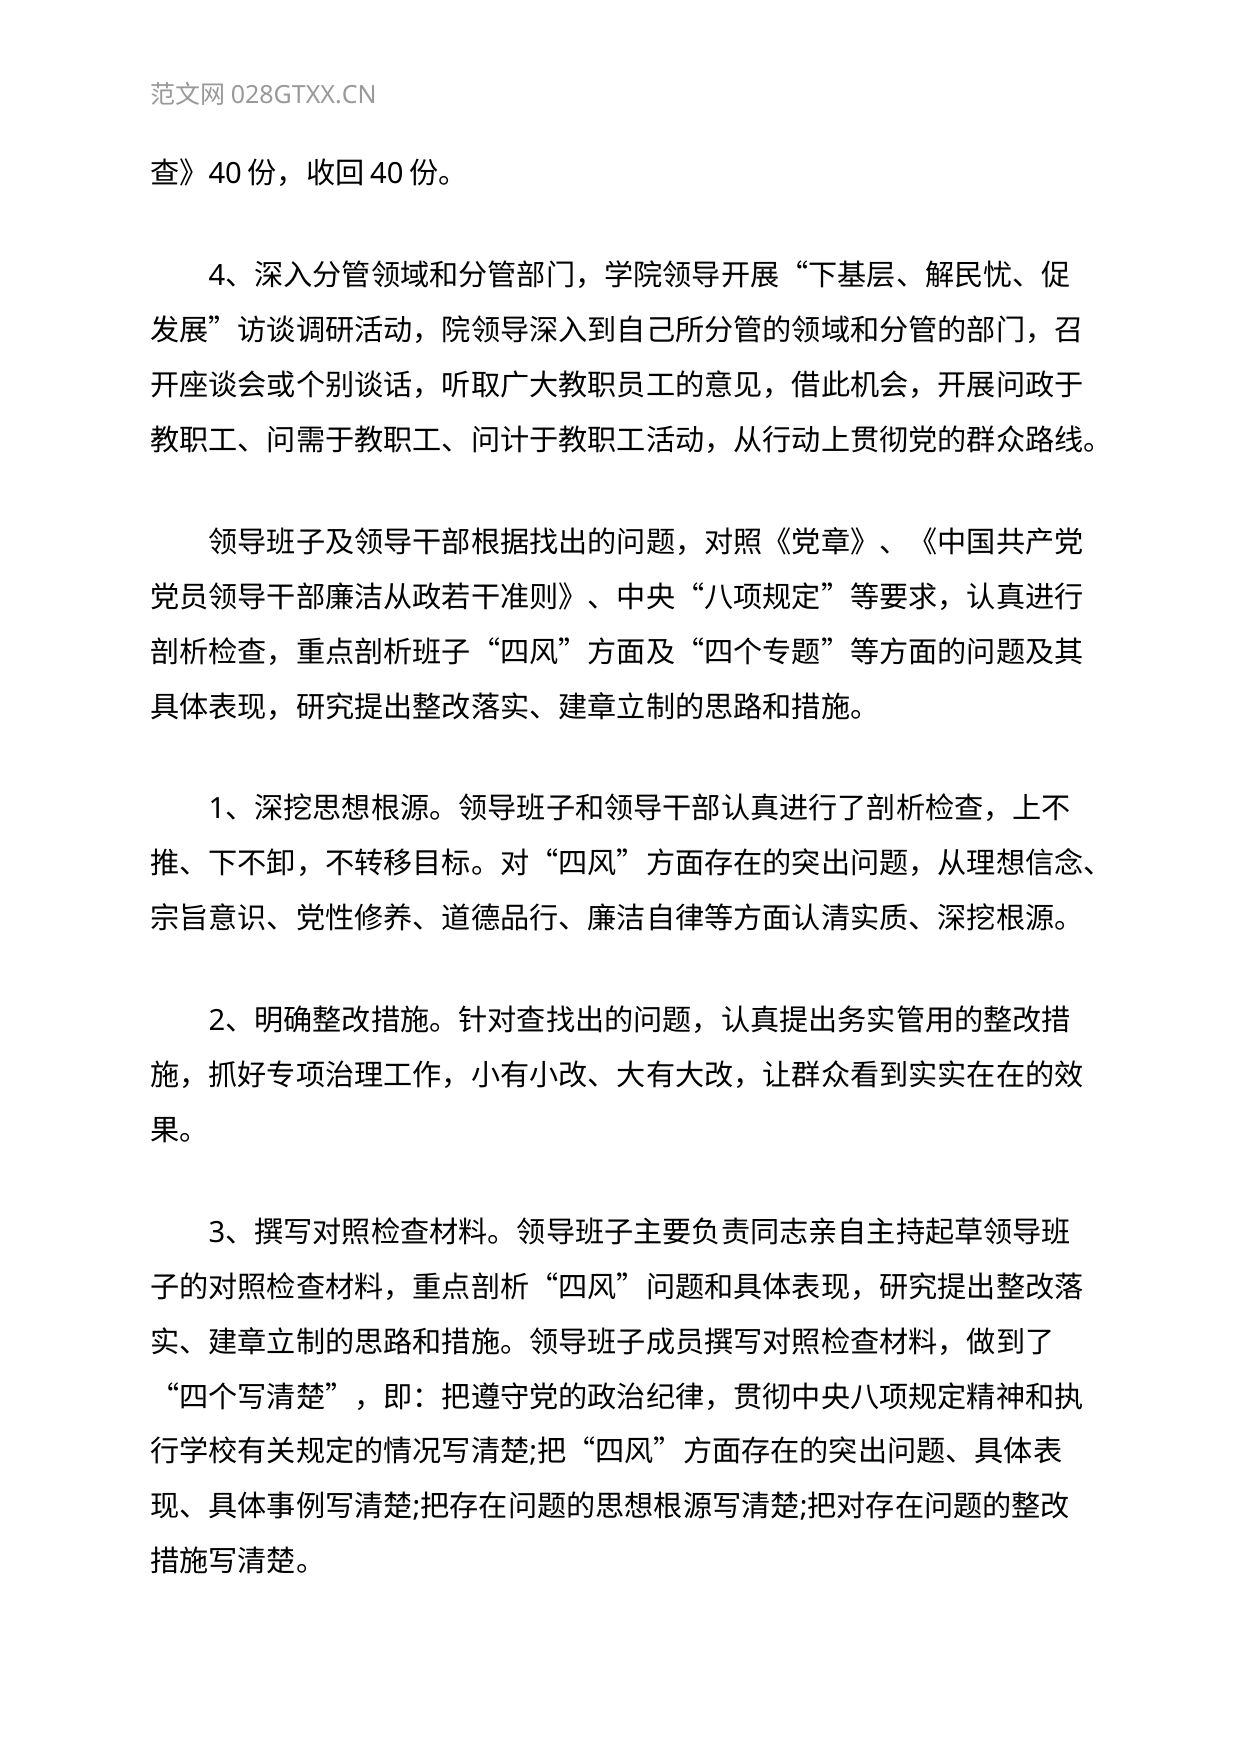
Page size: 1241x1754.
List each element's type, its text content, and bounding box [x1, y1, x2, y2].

text 2、明确整改措施。针对查找出的问题，认真提出务实管用的整改措施，抓好专项治理工作，小有小改、大有大改，让群众看到实实在在的效果。 [150, 997, 1090, 1149]
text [150, 150, 1090, 192]
text 领导班子及领导干部根据找出的问题，对照《党章》、《中国共产党党员领导干部廉洁从政若干准则》、中央“八项规定”等要求，认真进行剖析检查，重点剖析班子“四风”方面及“四个专题”等方面的问题及其具体表现，研究提出整改落实、建章立制的思路和措施。 [150, 518, 1090, 726]
text 3、撰写对照检查材料。领导班子主要负责同志亲自主持起草领导班子的对照检查材料，重点剖析“四风”问题和具体表现，研究提出整改落实、建章立制的思路和措施。领导班子成员撰写对照检查材料，做到了“四个写清楚”，即：把遵守党的政治纪律，贯彻中央八项规定精神和执行学校有关规定的情况写清楚;把“四风”方面存在的突出问题、具体表现、具体事例写清楚;把存在问题的思想根源写清楚;把对存在问题的整改措施写清楚。 [150, 1208, 1090, 1580]
text 1、深挖思想根源。领导班子和领导干部认真进行了剖析检查，上不推、下不卸，不转移目标。对“四风”方面存在的突出问题，从理想信念、宗旨意识、党性修养、道德品行、廉洁自律等方面认清实质、深挖根源。 [150, 785, 1090, 937]
text 4、深入分管领域和分管部门，学院领导开展“下基层、解民忧、促发展”访谈调研活动，院领导深入到自己所分管的领域和分管的部门，召开座谈会或个别谈话，听取广大教职员工的意见，借此机会，开展问政于教职工、问需于教职工、问计于教职工活动，从行动上贯彻党的群众路线。 [150, 252, 1090, 459]
